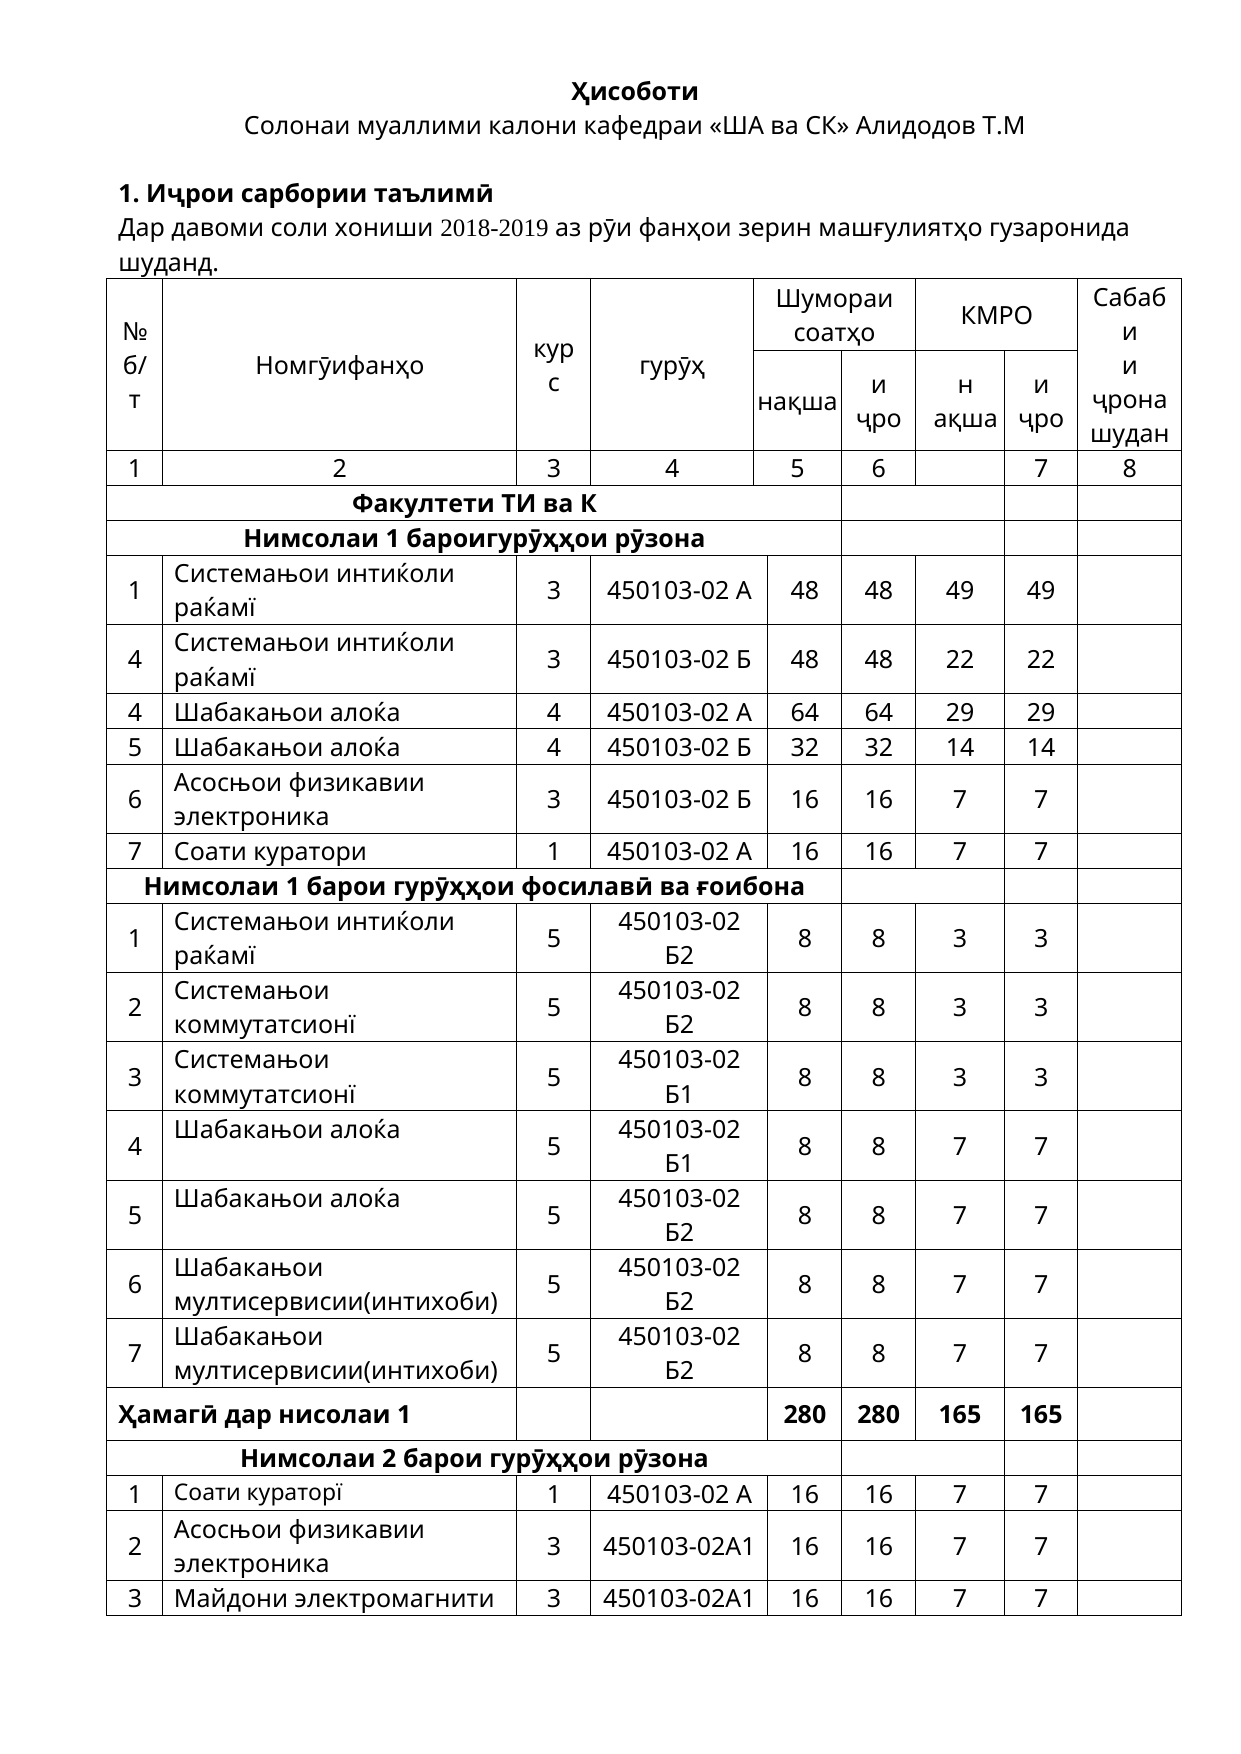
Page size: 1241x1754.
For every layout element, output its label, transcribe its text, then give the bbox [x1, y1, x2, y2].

table_cell [842, 1441, 1004, 1475]
table_cell 450103-02 Б2 [591, 1250, 767, 1318]
table_cell 3 [517, 1581, 590, 1614]
table_cell 450103-02 А [591, 556, 767, 624]
table_cell 7 [1005, 1581, 1077, 1614]
table_cell 48 [842, 556, 915, 624]
table_cell Шабакањои алоќа [163, 1181, 516, 1249]
table_cell нақша [916, 351, 1004, 449]
table_cell Соати кураторї [163, 1476, 516, 1510]
table_cell 4 [591, 451, 753, 485]
table_cell 6 [107, 1250, 162, 1318]
table_cell [842, 521, 1004, 555]
table_cell 3 [107, 1042, 162, 1110]
table_cell [1078, 1042, 1181, 1110]
table_cell [1078, 486, 1181, 520]
table_cell 3 [517, 625, 590, 693]
table_cell 7 [107, 1319, 162, 1387]
table_cell [1078, 904, 1181, 972]
table_cell 16 [842, 1476, 915, 1510]
table_cell Шабакањои алоќа [163, 694, 516, 728]
table_cell 7 [916, 1476, 1004, 1510]
table_cell 4 [107, 1111, 162, 1179]
table_cell 5 [517, 1111, 590, 1179]
table_cell Шабакањои мултисервисии(интихоби) [163, 1319, 516, 1387]
table_cell 22 [916, 625, 1004, 693]
table_cell [1078, 834, 1181, 868]
table_cell 8 [768, 1319, 841, 1387]
table_cell 450103-02 Б [591, 625, 767, 693]
table_cell 8 [842, 904, 915, 972]
table_cell 1 [107, 904, 162, 972]
table_cell 450103-02 Б2 [591, 1181, 767, 1249]
table_cell 14 [1005, 729, 1077, 763]
table_cell 64 [768, 694, 841, 728]
table_cell [1078, 1388, 1181, 1440]
table_cell [842, 869, 1004, 903]
table_cell 8 [768, 1111, 841, 1179]
table_cell 2 [163, 451, 516, 485]
table_cell 3 [517, 1511, 590, 1579]
table_header № б/т [107, 279, 162, 449]
table_cell 3 [517, 451, 590, 485]
table_cell 48 [842, 625, 915, 693]
table_cell иҷро [1005, 351, 1077, 449]
table_cell 22 [1005, 625, 1077, 693]
table_cell 6 [842, 451, 915, 485]
table_cell 7 [916, 834, 1004, 868]
table_cell 1 [517, 834, 590, 868]
table_cell 16 [842, 1581, 915, 1614]
table_cell 16 [768, 765, 841, 833]
table_cell 4 [517, 694, 590, 728]
table_cell 450103-02 Б2 [591, 1319, 767, 1387]
table_cell 7 [1005, 1511, 1077, 1579]
table_cell 4 [107, 694, 162, 728]
table_cell Нимсолаи 1 барои гурӯҳҳои фосилавӣ ва ғоибона [107, 869, 841, 903]
table_cell 7 [1005, 1476, 1077, 1510]
table_cell нақша [754, 351, 841, 449]
table_cell 7 [916, 1511, 1004, 1579]
table_cell 3 [517, 765, 590, 833]
table_cell 7 [107, 834, 162, 868]
table_cell Системањои интиќоли раќамї [163, 556, 516, 624]
table_cell [591, 1388, 767, 1440]
table_cell [842, 486, 1004, 520]
table_cell 1 [517, 1476, 590, 1510]
table_cell 16 [768, 1581, 841, 1614]
table_header Шумораи соатҳо [754, 279, 915, 350]
table_cell 16 [842, 1511, 915, 1579]
table_cell 8 [768, 904, 841, 972]
table_cell 8 [842, 973, 915, 1041]
table_cell 450103-02 А [591, 1476, 767, 1510]
table_cell 29 [1005, 694, 1077, 728]
table_cell Шабакањои мултисервисии(интихоби) [163, 1250, 516, 1318]
table_cell 7 [916, 765, 1004, 833]
table_cell 7 [1005, 1181, 1077, 1249]
table_cell 7 [1005, 1111, 1077, 1179]
table_cell [1005, 521, 1077, 555]
table_cell 7 [916, 1181, 1004, 1249]
table_cell [1078, 1181, 1181, 1249]
table_cell [1005, 869, 1077, 903]
table_cell [1078, 625, 1181, 693]
table_cell 8 [768, 1181, 841, 1249]
table_cell 280 [768, 1388, 841, 1440]
table_cell [1005, 486, 1077, 520]
table_cell 1 [107, 556, 162, 624]
table_cell 7 [1005, 1319, 1077, 1387]
table_cell 8 [768, 973, 841, 1041]
table_cell 5 [107, 729, 162, 763]
table_cell 5 [517, 904, 590, 972]
table_cell 5 [517, 1319, 590, 1387]
table_cell [1078, 973, 1181, 1041]
table_cell [1078, 729, 1181, 763]
table_cell Системањои коммутатсионї [163, 1042, 516, 1110]
table_cell 7 [916, 1111, 1004, 1179]
table_cell 4 [517, 729, 590, 763]
table_cell Асосњои физикавии электроника [163, 1511, 516, 1579]
table_cell 7 [916, 1250, 1004, 1318]
text 1. Иҷрои сарбории таълимӣ [118, 176, 1152, 210]
table_cell Шабакањои алоќа [163, 1111, 516, 1179]
table_cell 6 [107, 765, 162, 833]
table_cell 5 [517, 973, 590, 1041]
table_cell 450103-02 Б [591, 765, 767, 833]
table_cell 7 [916, 1319, 1004, 1387]
table_cell [1005, 1441, 1077, 1475]
table_cell иҷро [842, 351, 915, 449]
table_cell 3 [1005, 1042, 1077, 1110]
table_cell 7 [1005, 765, 1077, 833]
table_cell Системањои интиќоли раќамї [163, 625, 516, 693]
table_cell [1078, 765, 1181, 833]
table_cell 5 [517, 1181, 590, 1249]
table_cell [916, 451, 1004, 485]
table_cell 8 [768, 1250, 841, 1318]
table_cell [1078, 1581, 1181, 1614]
table_header КМРО [916, 279, 1077, 350]
table_cell 8 [842, 1181, 915, 1249]
table_cell 1 [107, 451, 162, 485]
table_cell 450103-02А1 [591, 1581, 767, 1614]
text Дар давоми соли хониши 2018-2019 аз рӯи фанҳои зерин машғулиятҳо гузаронида шуданд. [118, 210, 1152, 278]
table_cell 1 [107, 1476, 162, 1510]
text Ҳисоботи [118, 74, 1152, 108]
table_cell Системањои интиќоли раќамї [163, 904, 516, 972]
table_header Номгӯифанҳо [163, 279, 516, 449]
table_cell 8 [768, 1042, 841, 1110]
table_cell 8 [842, 1319, 915, 1387]
table_cell 7 [916, 1581, 1004, 1614]
table_cell 16 [842, 834, 915, 868]
table_cell 7 [1005, 834, 1077, 868]
table_header курс [517, 279, 590, 449]
table_cell 3 [1005, 904, 1077, 972]
table_cell 32 [768, 729, 841, 763]
table_cell Нимсолаи 2 барои гурӯҳҳои рӯзона [107, 1441, 841, 1475]
table_cell 8 [842, 1250, 915, 1318]
table_cell 3 [1005, 973, 1077, 1041]
table_cell 49 [1005, 556, 1077, 624]
table_cell [1078, 521, 1181, 555]
table_cell 5 [517, 1250, 590, 1318]
table_header Сабаби иҷронашудан [1078, 279, 1181, 449]
table_cell 5 [517, 1042, 590, 1110]
table_cell 29 [916, 694, 1004, 728]
table_cell 4 [107, 625, 162, 693]
table_cell 450103-02 Б [591, 729, 767, 763]
table_cell 16 [842, 765, 915, 833]
table_cell Ҳамагӣ дар нисолаи 1 [107, 1388, 516, 1440]
table_cell Асосњои физикавии электроника [163, 765, 516, 833]
table_cell 5 [754, 451, 841, 485]
table_cell 16 [768, 834, 841, 868]
table_cell 16 [768, 1511, 841, 1579]
table_cell 450103-02 Б1 [591, 1042, 767, 1110]
table_cell 280 [842, 1388, 915, 1440]
table_cell [1078, 1476, 1181, 1510]
table_cell 3 [916, 904, 1004, 972]
table_cell 14 [916, 729, 1004, 763]
table_cell 450103-02 А [591, 834, 767, 868]
table_cell 450103-02 Б2 [591, 904, 767, 972]
table_cell 450103-02А1 [591, 1511, 767, 1579]
table_cell [1078, 694, 1181, 728]
table_cell [1078, 556, 1181, 624]
table_cell [1078, 1511, 1181, 1579]
table_cell 3 [107, 1581, 162, 1614]
table_cell 8 [842, 1042, 915, 1110]
text Солонаи муаллими калони кафедраи «ША ва СК» Алидодов Т.М [118, 108, 1152, 142]
table_cell 165 [916, 1388, 1004, 1440]
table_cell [163, 1581, 516, 1614]
table_cell 450103-02 Б1 [591, 1111, 767, 1179]
table_cell Системањои коммутатсионї [163, 973, 516, 1041]
table_cell 48 [768, 556, 841, 624]
table_cell [1078, 1319, 1181, 1387]
table_cell 165 [1005, 1388, 1077, 1440]
table_cell [1078, 869, 1181, 903]
table_cell 5 [107, 1181, 162, 1249]
table_cell 8 [1078, 451, 1181, 485]
table_cell Нимсолаи 1 бароигурӯҳҳои рӯзона [107, 521, 841, 555]
table_cell 3 [517, 556, 590, 624]
table_cell 32 [842, 729, 915, 763]
table_cell 450103-02 А [591, 694, 767, 728]
table_cell 2 [107, 973, 162, 1041]
table_cell 7 [1005, 451, 1077, 485]
table_cell 3 [916, 973, 1004, 1041]
table_cell 7 [1005, 1250, 1077, 1318]
table_cell 3 [916, 1042, 1004, 1110]
table_cell 450103-02 Б2 [591, 973, 767, 1041]
table_cell [1078, 1441, 1181, 1475]
table_cell [517, 1388, 590, 1440]
table_cell Факултети ТИ ва К [107, 486, 841, 520]
table_header гурӯҳ [591, 279, 753, 449]
table_cell 64 [842, 694, 915, 728]
table_cell Соати куратори [163, 834, 516, 868]
table_cell 48 [768, 625, 841, 693]
table_cell 49 [916, 556, 1004, 624]
table_cell [1078, 1250, 1181, 1318]
table_cell 8 [842, 1111, 915, 1179]
table_cell [1078, 1111, 1181, 1179]
table_cell 16 [768, 1476, 841, 1510]
table_cell Шабакањои алоќа [163, 729, 516, 763]
table_cell 2 [107, 1511, 162, 1579]
